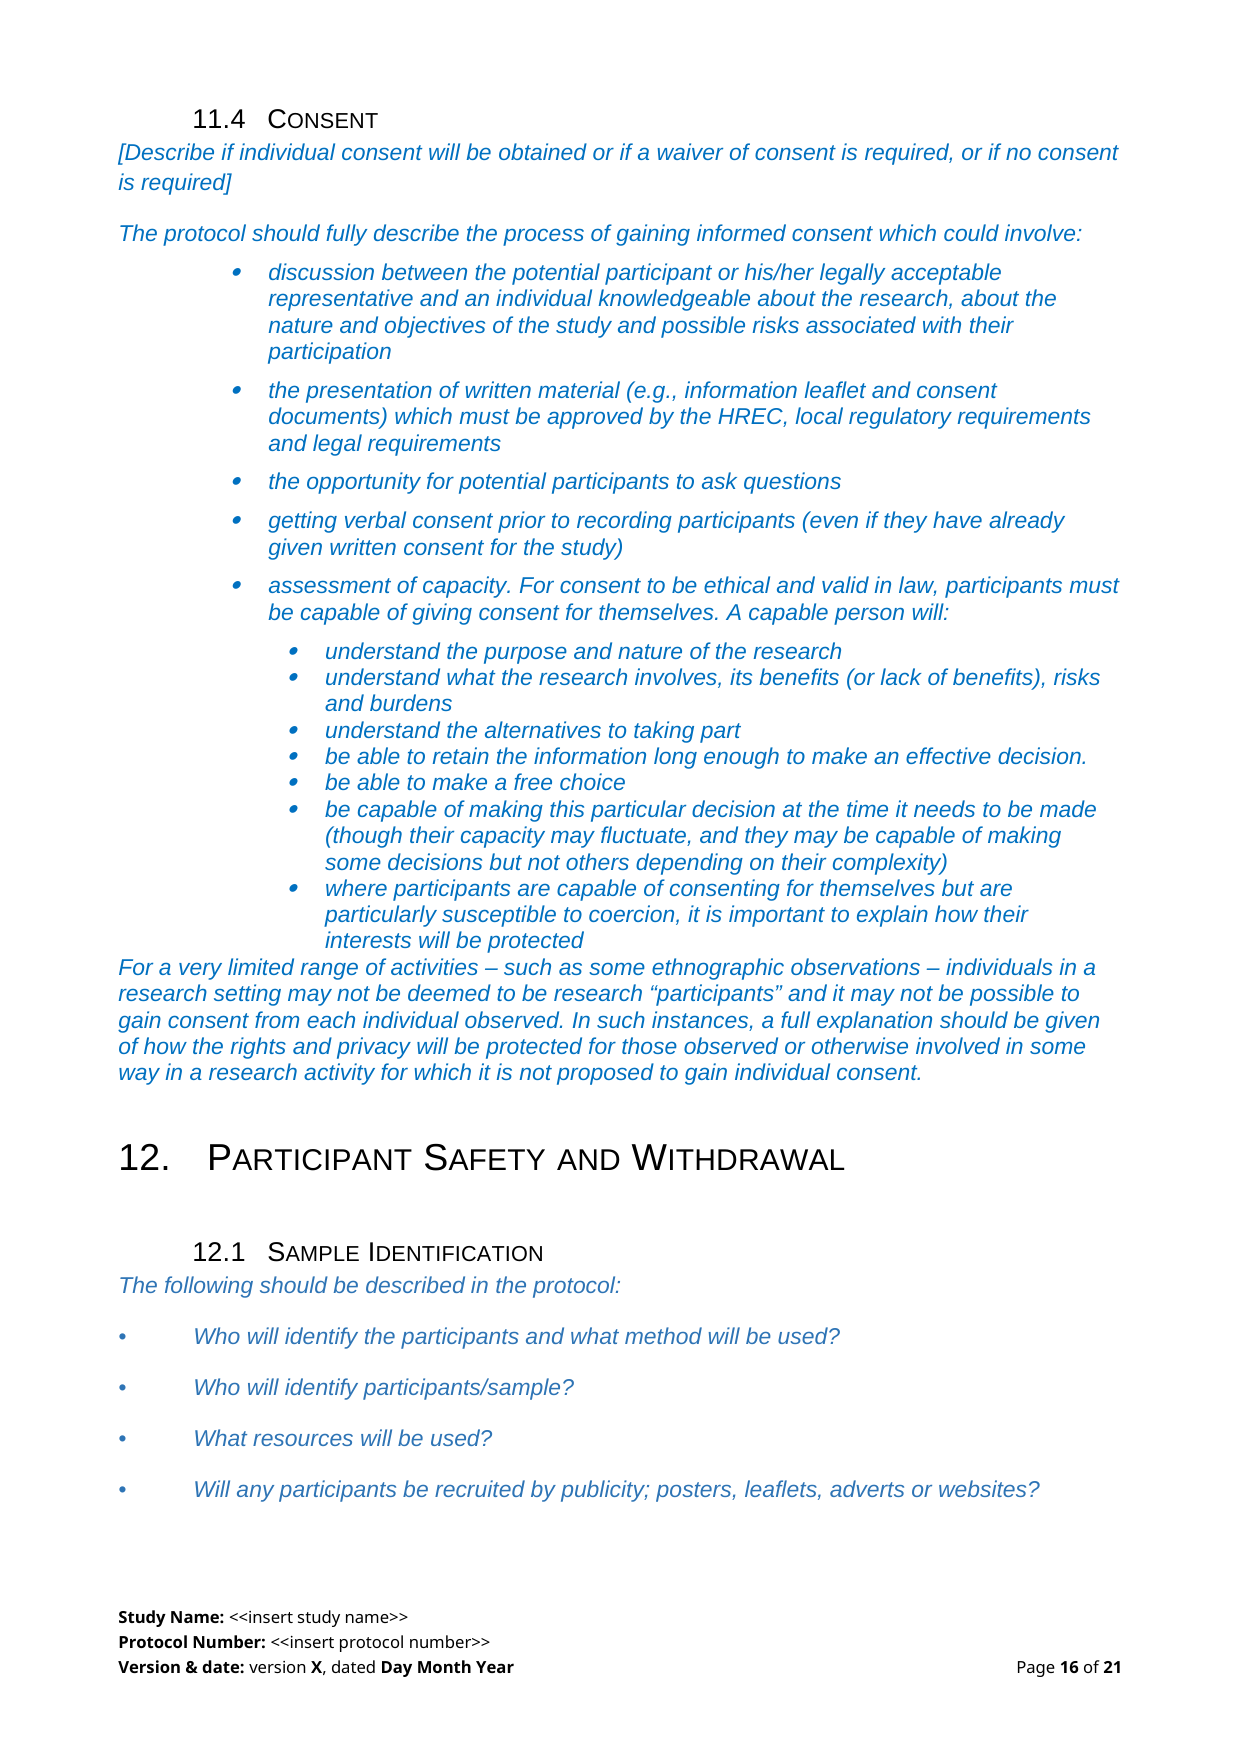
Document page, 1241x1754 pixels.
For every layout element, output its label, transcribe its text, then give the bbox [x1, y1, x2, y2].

list understand the alternatives to taking part [287, 717, 1122, 743]
subtitle Consent [192, 103, 1122, 135]
subtitle Sample Identification [192, 1236, 1122, 1267]
text • Who will identify the participants and what method will be used? [118, 1323, 1122, 1349]
text [Describe if individual consent will be obtained or if a waiver of consent is required, or if no consent is required] [118, 139, 1122, 195]
subtitle Participant Safety and Withdrawal [118, 1136, 1122, 1179]
list understand what the research involves, its benefits (or lack of benefits), risks and burdens [287, 664, 1122, 717]
text • Who will identify participants/sample? [118, 1374, 1122, 1400]
text For a very limited range of activities – such as some ethnographic observations – individuals in a research setting may not be deemed to be research “participants” and it may not be possible to gain consent from each individual observed. In such instances, a full explanation should be given of how the rights and privacy will be protected for those observed or otherwise involved in some way in a research activity for which it is not proposed to gain individual consent. [118, 954, 1122, 1086]
list where participants are capable of consenting for themselves but are particularly susceptible to coercion, it is important to explain how their interests will be protected [287, 875, 1122, 954]
list be able to make a free choice [287, 769, 1122, 796]
list the opportunity for potential participants to ask questions [231, 468, 1122, 495]
text • What resources will be used? [118, 1425, 1122, 1451]
text • Will any participants be recruited by publicity; posters, leaflets, adverts or websites? [118, 1476, 1122, 1502]
text The following should be described in the protocol: [118, 1272, 1122, 1298]
list be capable of making this particular decision at the time it needs to be made (though their capacity may fluctuate, and they may be capable of making some decisions but not others depending on their complexity) [287, 796, 1122, 875]
list assessment of capacity. For consent to be ethical and valid in law, participants must be capable of giving consent for themselves. A capable person will: [231, 572, 1122, 625]
list the presentation of written material (e.g., information leaflet and consent documents) which must be approved by the HREC, local regulatory requirements and legal requirements [231, 377, 1122, 456]
list discussion between the potential participant or his/her legally acceptable representative and an individual knowledgeable about the research, about the nature and objectives of the study and possible risks associated with their participation [231, 259, 1122, 364]
list getting verbal consent prior to recording participants (even if they have already given written consent for the study) [231, 507, 1122, 560]
text The protocol should fully describe the process of gaining informed consent which could involve: [118, 220, 1122, 246]
list understand the purpose and nature of the research [287, 638, 1122, 664]
list be able to retain the information long enough to make an effective decision. [287, 743, 1122, 769]
